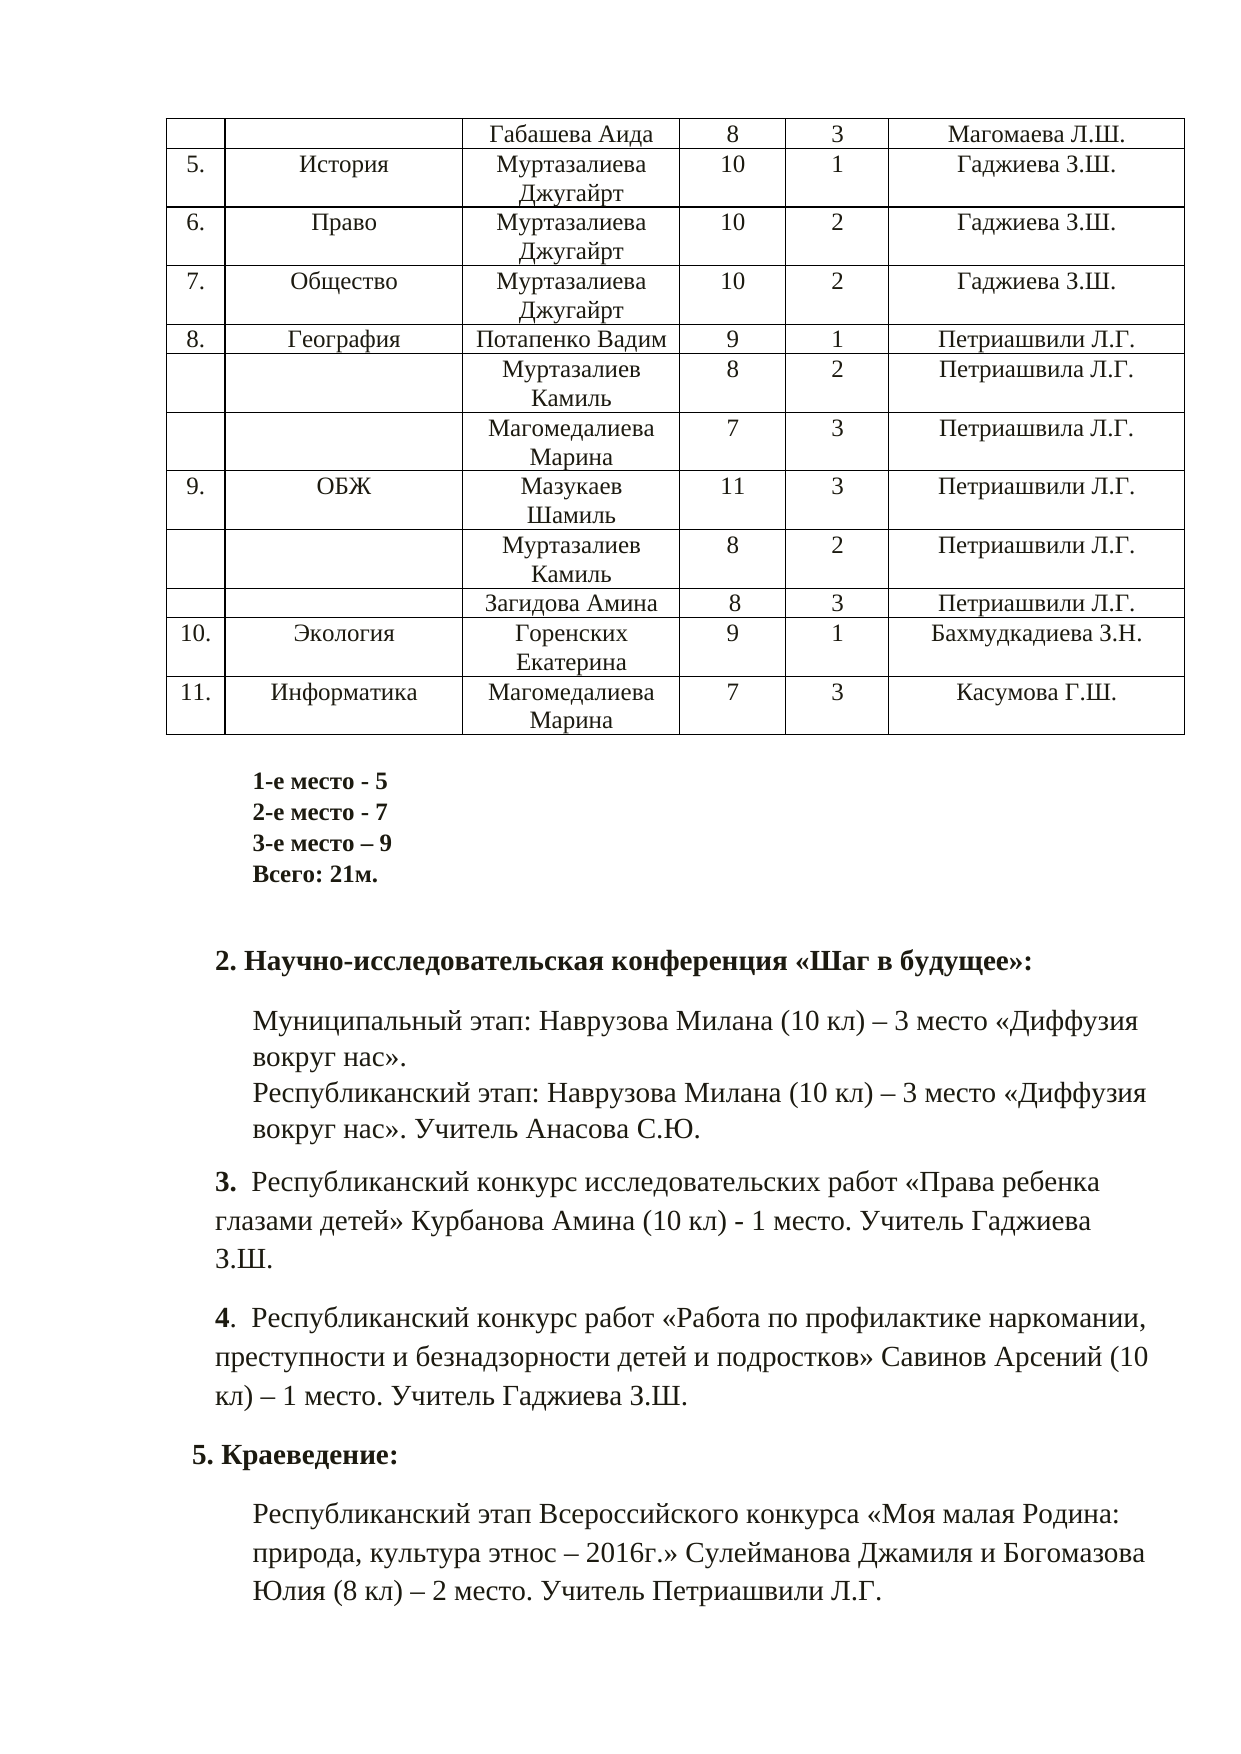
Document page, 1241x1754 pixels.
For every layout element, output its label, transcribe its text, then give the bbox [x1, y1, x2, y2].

table_cell Петриашвили Л.Г. [889, 325, 1184, 353]
table_cell [167, 589, 224, 617]
text Республиканский этап Всероссийского конкурса «Моя малая Родина: природа, культура этнос – 2016г.» Сулейманова Джамиля и Богомазова Юлия (8 кл) – 2 место. Учитель Петриашвили Л.Г. [252, 1496, 1152, 1607]
table_cell [167, 530, 224, 587]
table_cell Муртазалиев Камиль [463, 354, 679, 412]
table_cell 5. [167, 149, 224, 206]
table_cell Мазукаев Шамиль [463, 471, 679, 529]
table_cell 9 [680, 618, 785, 676]
table_cell Муртазалиева Джугайрт [463, 149, 679, 206]
table_cell Петриашвила Л.Г. [889, 413, 1184, 470]
table_cell 11. [167, 677, 224, 734]
table_cell Информатика [226, 677, 462, 734]
table_cell Петриашвили Л.Г. [889, 471, 1184, 529]
table_cell [167, 354, 224, 412]
text 4. Республиканский конкурс работ «Работа по профилактике наркомании, преступности и безнадзорности детей и подростков» Савинов Арсений (10 кл) – 1 место. Учитель Гаджиева З.Ш. [215, 1301, 1152, 1411]
table_cell 2 [786, 208, 888, 265]
table_cell 7 [680, 413, 785, 470]
table_cell [167, 413, 224, 470]
table_cell Муртазалиева Джугайрт [463, 266, 679, 323]
text 3. Республиканский конкурс исследовательских работ «Права ребенка глазами детей» Курбанова Амина (10 кл) - 1 место. Учитель Гаджиева З.Ш. [215, 1164, 1152, 1275]
table_cell 3 [786, 413, 888, 470]
table_cell Потапенко Вадим [463, 325, 679, 353]
text 2. Научно-исследовательская конференция «Шаг в будущее»: [215, 943, 1152, 977]
table_cell 3 [786, 471, 888, 529]
table_cell 2 [786, 354, 888, 412]
table_cell Габашева Аида [463, 119, 679, 148]
table_cell Гаджиева З.Ш. [889, 208, 1184, 265]
table_cell Муртазалиев Камиль [463, 530, 679, 587]
table_cell 11 [680, 471, 785, 529]
table_cell Общество [226, 266, 462, 323]
table_cell Экология [226, 618, 462, 676]
table_cell [226, 119, 462, 148]
text 3-е место – 9 [252, 828, 1152, 857]
table_cell 8 [680, 589, 785, 617]
table_cell 8 [680, 354, 785, 412]
table_cell 10 [680, 266, 785, 323]
table_cell 8 [680, 119, 785, 148]
table_cell 3 [786, 677, 888, 734]
table_cell 7. [167, 266, 224, 323]
table_cell 8 [680, 530, 785, 587]
table_cell Муртазалиева Джугайрт [463, 208, 679, 265]
table_cell Петриашвили Л.Г. [889, 589, 1184, 617]
table_cell [226, 530, 462, 587]
table_cell Горенских Екатерина [463, 618, 679, 676]
table_cell Право [226, 208, 462, 265]
text 1-е место - 5 [252, 766, 1152, 795]
table_cell 8. [167, 325, 224, 353]
table_cell Петриашвила Л.Г. [889, 354, 1184, 412]
table_cell Магомаева Л.Ш. [889, 119, 1184, 148]
table_cell Касумова Г.Ш. [889, 677, 1184, 734]
text 2-е место - 7 [252, 797, 1152, 826]
table_cell ОБЖ [226, 471, 462, 529]
table_cell 6. [167, 208, 224, 265]
table_cell История [226, 149, 462, 206]
table_cell 9. [167, 471, 224, 529]
table_cell [167, 119, 224, 148]
table_cell Петриашвили Л.Г. [889, 530, 1184, 587]
table_cell 1 [786, 149, 888, 206]
table_cell Бахмудкадиева З.Н. [889, 618, 1184, 676]
table_cell 3 [786, 119, 888, 148]
text Всего: 21м. [252, 859, 1152, 888]
table_cell [226, 413, 462, 470]
table_cell 3 [786, 589, 888, 617]
text 5. Краеведение: [177, 1437, 1152, 1471]
text Республиканский этап: Наврузова Милана (10 кл) – 3 место «Диффузия вокруг нас». Учитель Анасова С.Ю. [252, 1075, 1152, 1145]
table_cell География [226, 325, 462, 353]
table_cell [226, 589, 462, 617]
table_cell [226, 354, 462, 412]
table_cell 9 [680, 325, 785, 353]
table_cell Загидова Амина [463, 589, 679, 617]
table_cell 10 [680, 149, 785, 206]
table_cell Гаджиева З.Ш. [889, 149, 1184, 206]
text Муниципальный этап: Наврузова Милана (10 кл) – 3 место «Диффузия вокруг нас». [252, 1003, 1152, 1072]
table_cell 1 [786, 618, 888, 676]
table_cell 2 [786, 530, 888, 587]
table_cell 7 [680, 677, 785, 734]
table_cell 1 [786, 325, 888, 353]
table_cell Гаджиева З.Ш. [889, 266, 1184, 323]
table_cell 2 [786, 266, 888, 323]
table_cell Магомедалиева Марина [463, 413, 679, 470]
table_cell 10. [167, 618, 224, 676]
table_cell 10 [680, 208, 785, 265]
table_cell Магомедалиева Марина [463, 677, 679, 734]
